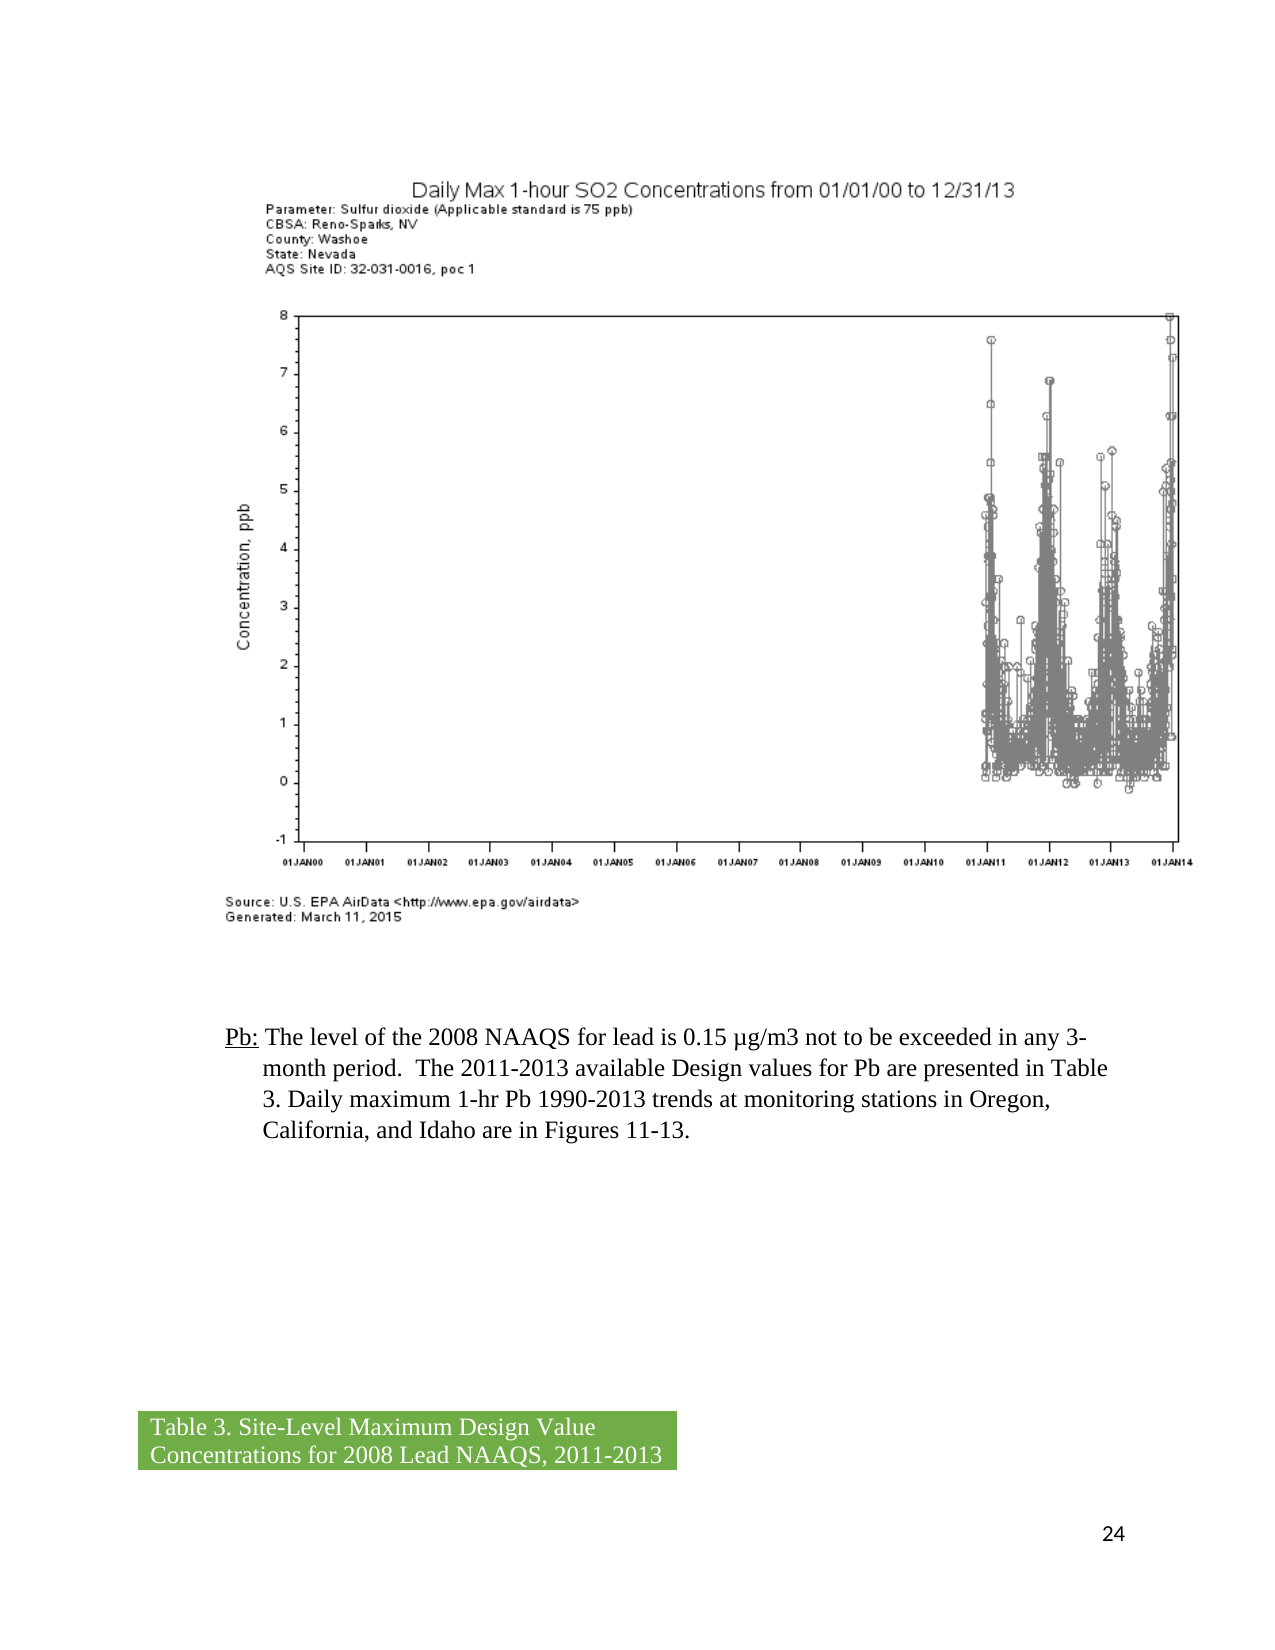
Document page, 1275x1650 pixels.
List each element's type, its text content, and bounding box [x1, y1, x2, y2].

table_header Table 3. Site-Level Maximum Design Value Concentrations for 2008 Lead NAAQS, 2011-2013 [139, 1412, 676, 1469]
list Pb: The level of the 2008 NAAQS for lead is 0.15 µg/m3 not to be exceeded in any 3-month period. The 2011-2013 available Design values for Pb are presented in Table 3. Daily maximum 1-hr Pb 1990-2013 trends at monitoring stations in Oregon, California, and Idaho are in Figures 11-13. [225, 1022, 1125, 1143]
picture [225, 181, 1200, 927]
